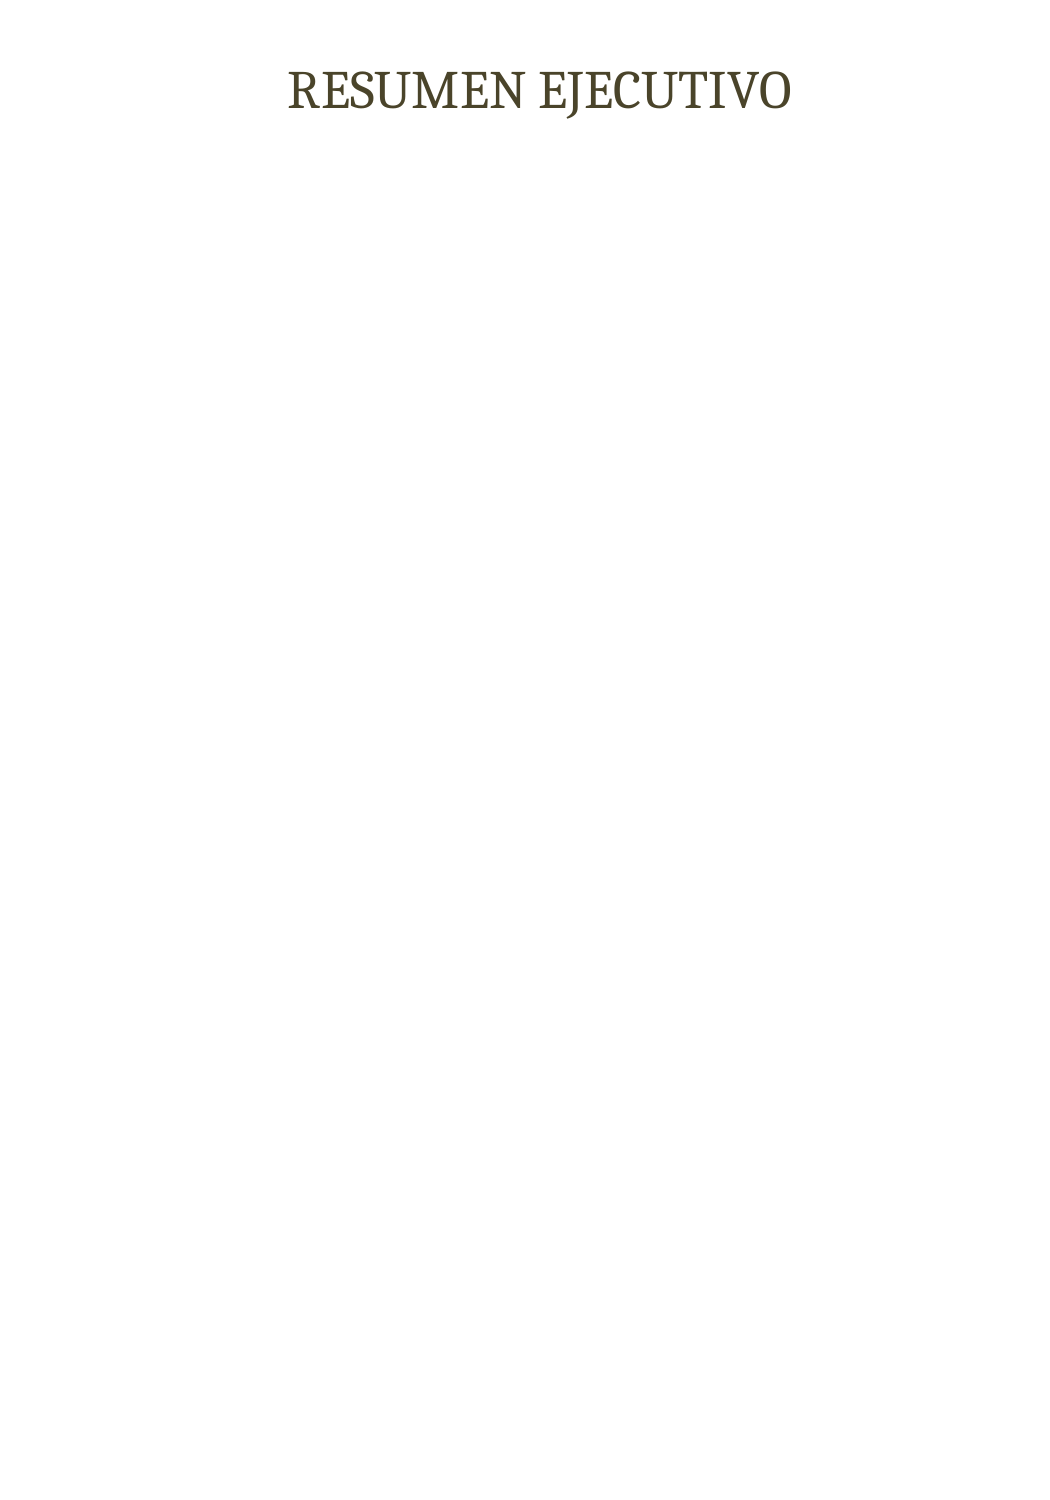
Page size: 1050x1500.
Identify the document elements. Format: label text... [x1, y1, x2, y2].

text RESUMEN EJECUTIVO [150, 59, 930, 122]
